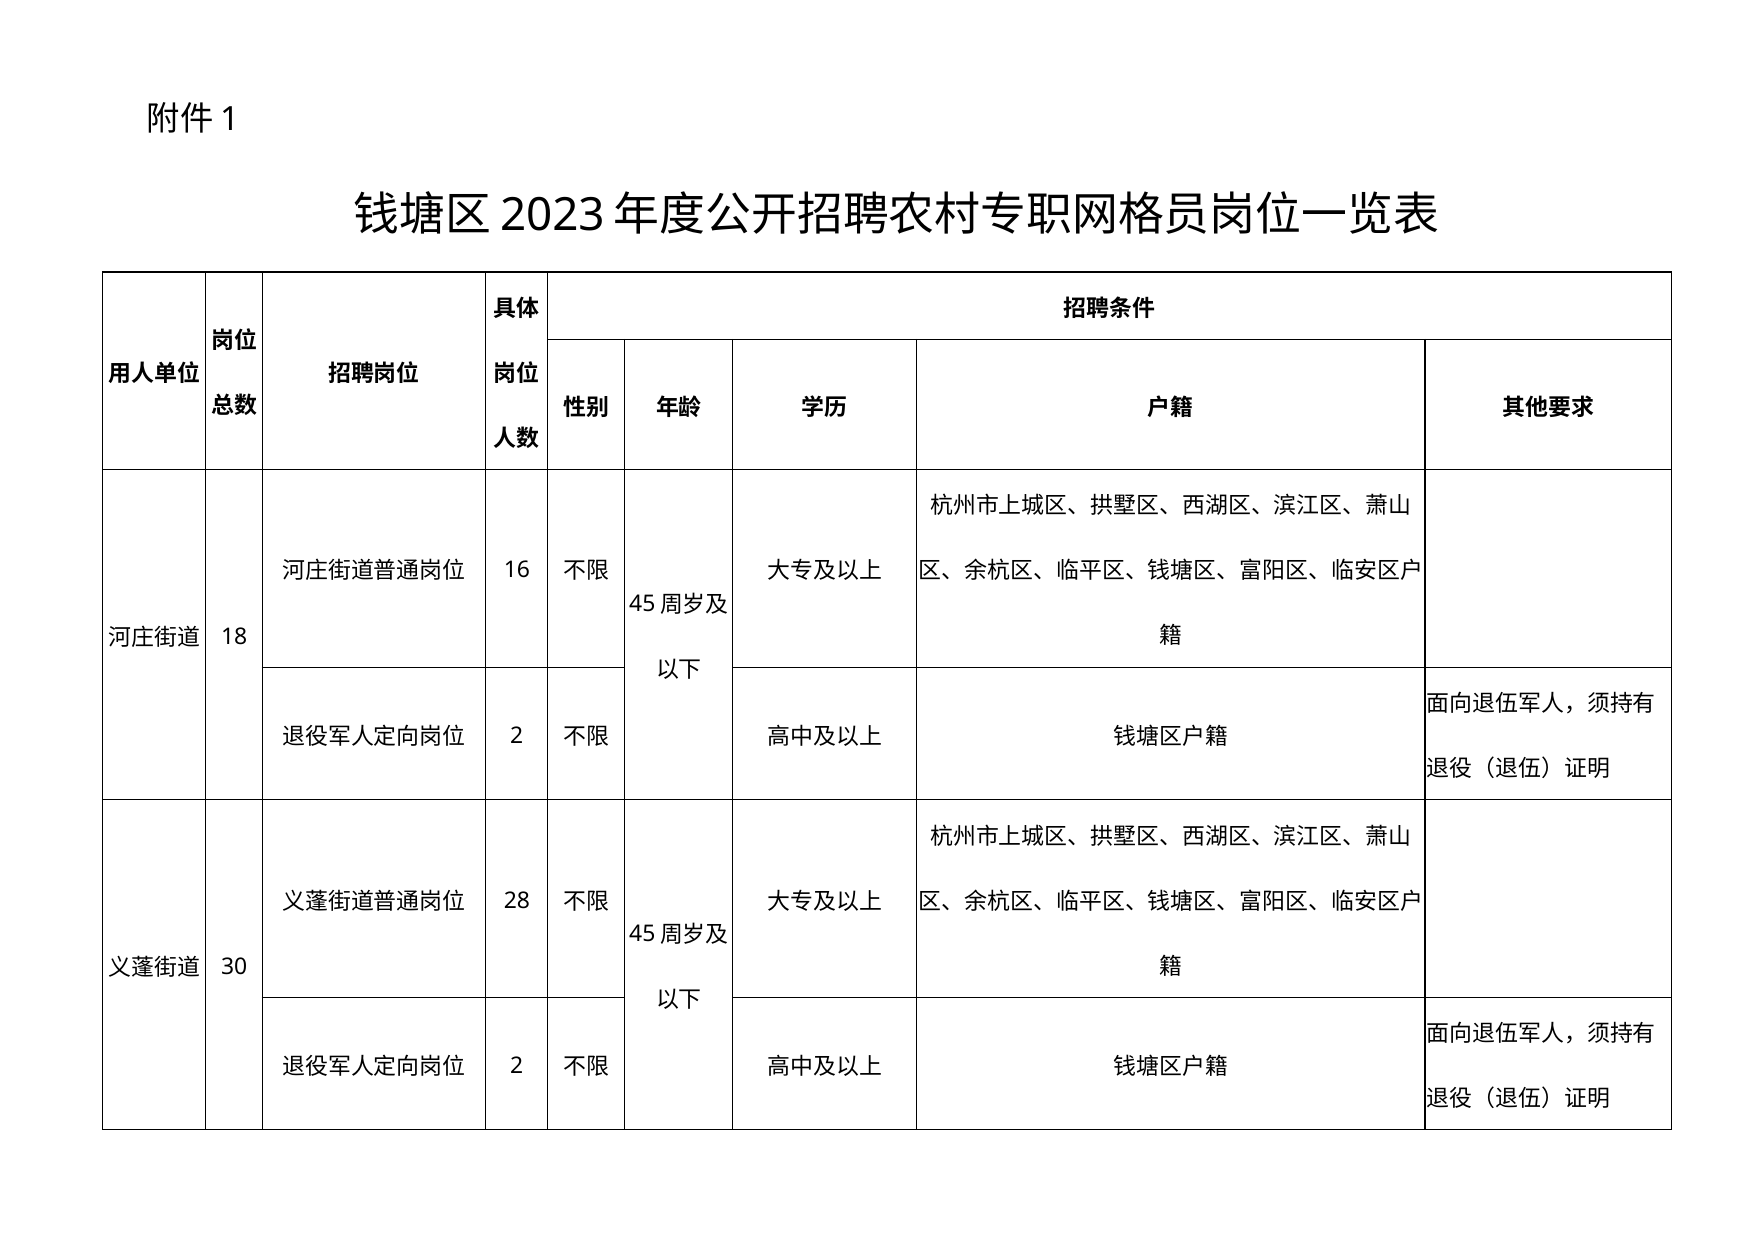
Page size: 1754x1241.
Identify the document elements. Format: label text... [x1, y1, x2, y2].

table_cell 2 [486, 668, 547, 799]
table_cell 退役军人定向岗位 [263, 668, 485, 799]
table_cell 杭州市上城区、拱墅区、西湖区、滨江区、萧山区、余杭区、临平区、钱塘区、富阳区、临安区户籍 [917, 470, 1424, 667]
table_cell 大专及以上 [733, 800, 916, 997]
table_cell 2 [486, 998, 547, 1129]
table_cell 不限 [548, 668, 624, 799]
table_header 具体岗位人数 [486, 273, 547, 469]
table_cell 面向退伍军人，须持有退役（退伍）证明 [1426, 668, 1671, 799]
table_cell 钱塘区户籍 [917, 668, 1424, 799]
table_cell 45周岁及以下 [625, 470, 732, 799]
table_cell 不限 [548, 470, 624, 667]
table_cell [917, 800, 1424, 997]
table_cell 18 [206, 470, 262, 799]
table_cell 45周岁及以下 [625, 800, 732, 1129]
table_cell 30 [206, 800, 262, 1129]
table_cell 钱塘区户籍 [917, 998, 1424, 1129]
table_header 招聘条件 [548, 273, 1671, 339]
text 钱塘区2023年度公开招聘农村专职网格员岗位一览表 [103, 161, 1645, 259]
table_cell 不限 [548, 800, 624, 997]
table_cell 高中及以上 [733, 668, 916, 799]
table_cell 其他要求 [1426, 340, 1671, 469]
table_cell 不限 [548, 998, 624, 1129]
table_cell 高中及以上 [733, 998, 916, 1129]
table_cell [1426, 800, 1671, 997]
table_cell [1426, 470, 1671, 667]
table_header 岗位总数 [206, 273, 262, 469]
table_cell 义蓬街道普通岗位 [263, 800, 485, 997]
table_header 用人单位 [103, 273, 205, 469]
table_cell 河庄街道普通岗位 [263, 470, 485, 667]
table_cell 性别 [548, 340, 624, 469]
table_cell 28 [486, 800, 547, 997]
table_header 招聘岗位 [263, 273, 485, 469]
table_cell 大专及以上 [733, 470, 916, 667]
table_cell 义蓬街道 [103, 800, 205, 1129]
table_cell 面向退伍军人，须持有退役（退伍）证明 [1426, 998, 1671, 1129]
table_cell 户籍 [917, 340, 1424, 469]
table_cell 学历 [733, 340, 916, 469]
table_cell 退役军人定向岗位 [263, 998, 485, 1129]
table_cell 河庄街道 [103, 470, 205, 799]
text 附件1 [103, 84, 1645, 149]
table_cell 16 [486, 470, 547, 667]
table_cell 年龄 [625, 340, 732, 469]
